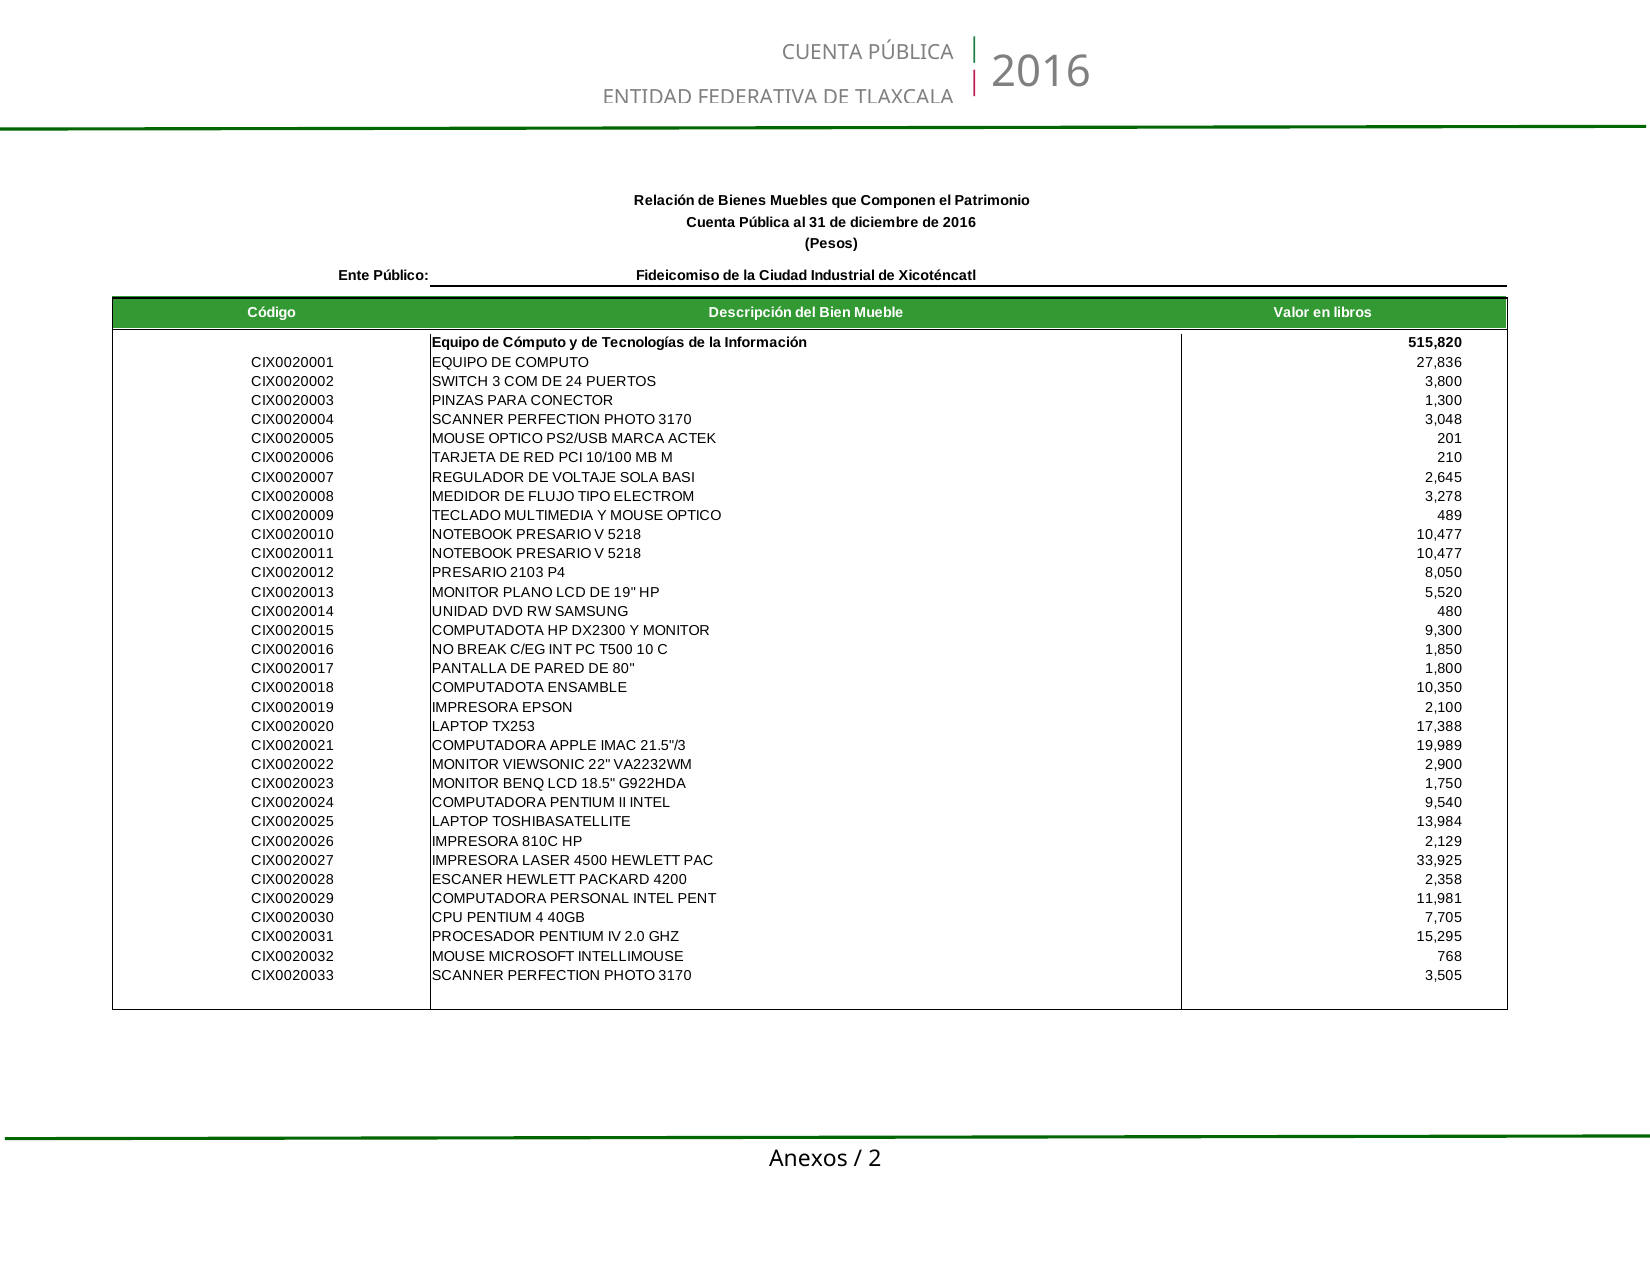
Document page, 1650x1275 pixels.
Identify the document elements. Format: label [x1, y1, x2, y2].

picture [968, 28, 985, 100]
